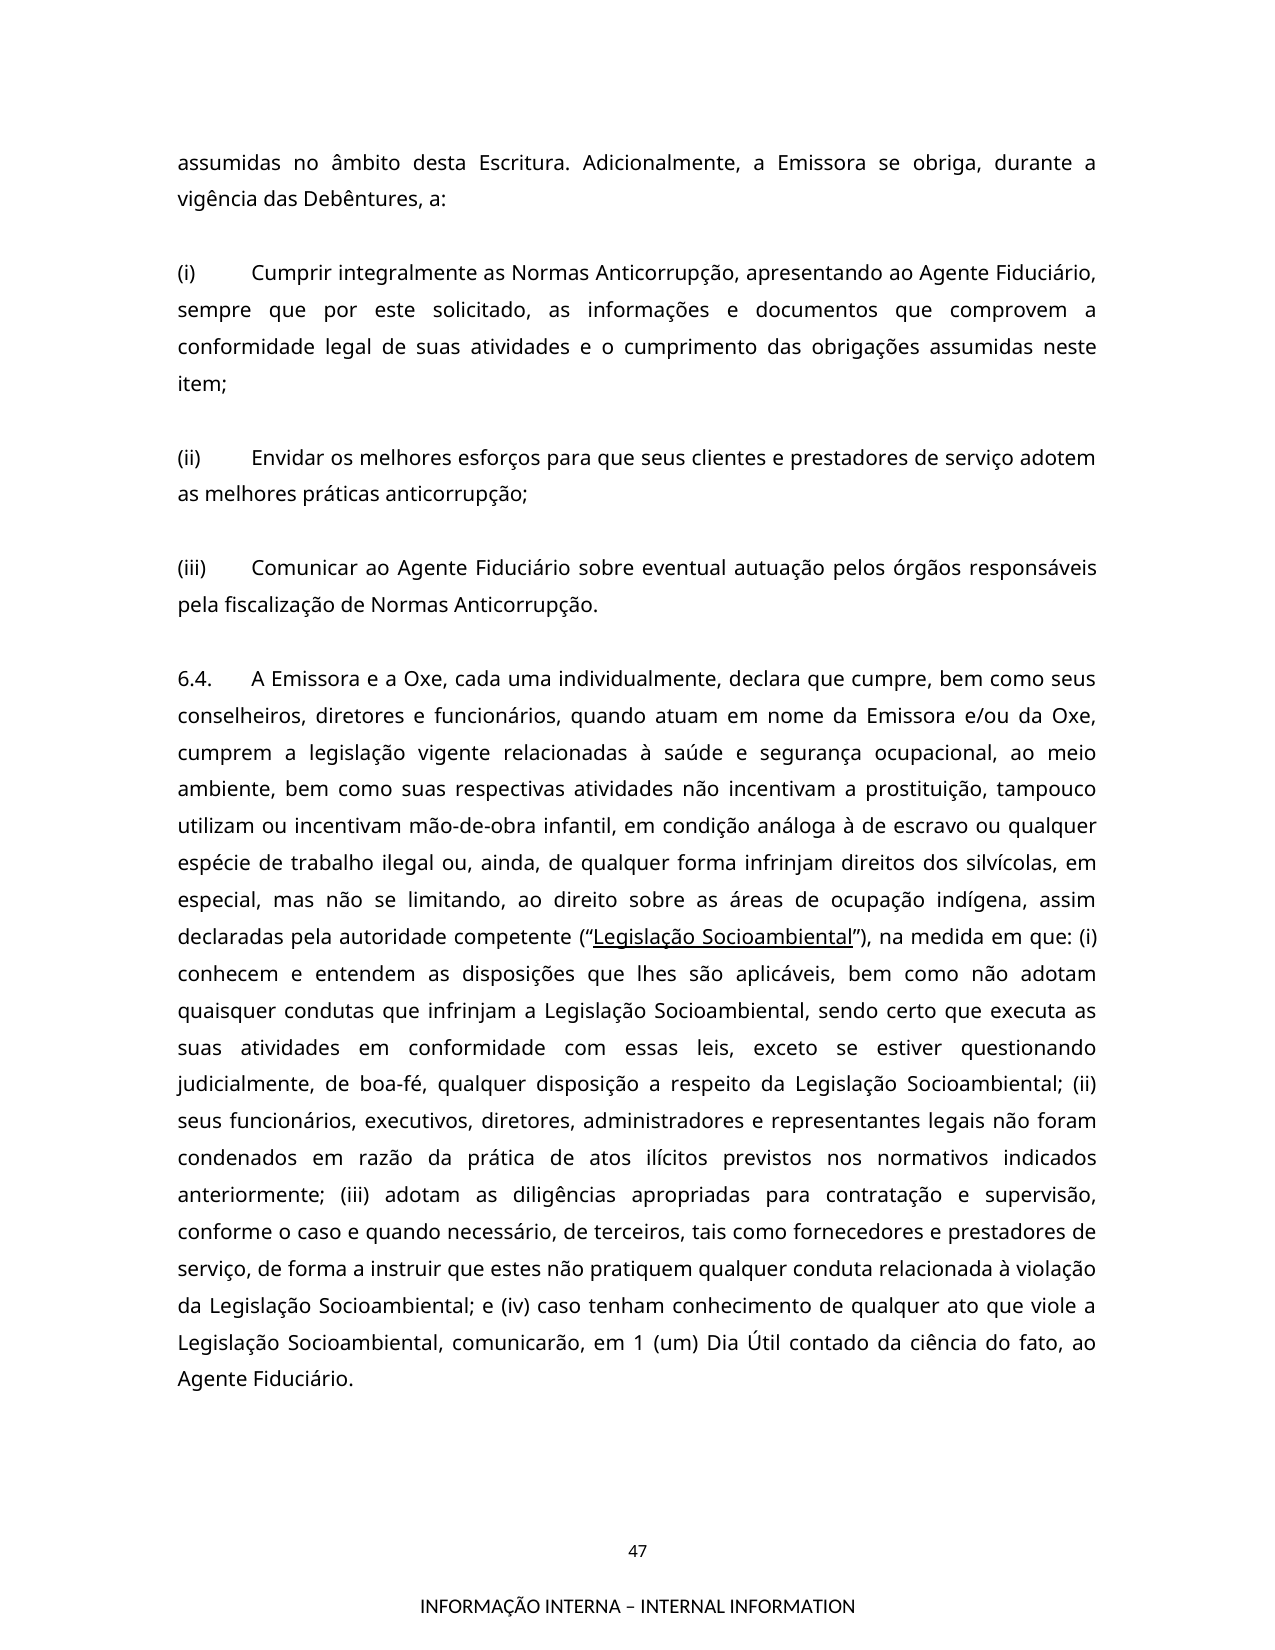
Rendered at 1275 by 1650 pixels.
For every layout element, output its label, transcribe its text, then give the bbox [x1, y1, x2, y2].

list Envidar os melhores esforços para que seus clientes e prestadores de serviço adotem as melhores práticas anticorrupção; [177, 443, 1098, 508]
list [177, 148, 1098, 213]
list A Emissora e a Oxe, cada uma individualmente, declara que cumpre, bem como seus conselheiros, diretores e funcionários, quando atuam em nome da Emissora e/ou da Oxe, cumprem a legislação vigente relacionadas à saúde e segurança ocupacional, ao meio ambiente, bem como suas respectivas atividades não incentivam a prostituição, tampouco utilizam ou incentivam mão-de-obra infantil, em condição análoga à de escravo ou qualquer espécie de trabalho ilegal ou, ainda, de qualquer forma infrinjam direitos dos silvícolas, em especial, mas não se limitando, ao direito sobre as áreas de ocupação indígena, assim declaradas pela autoridade competente (“Legislação Socioambiental”), na medida em que: (i) conhecem e entendem as disposições que lhes são aplicáveis, bem como não adotam quaisquer condutas que infrinjam a Legislação Socioambiental, sendo certo que executa as suas atividades em conformidade com essas leis, exceto se estiver questionando judicialmente, de boa-fé, qualquer disposição a respeito da Legislação Socioambiental; (ii) seus funcionários, executivos, diretores, administradores e representantes legais não foram condenados em razão da prática de atos ilícitos previstos nos normativos indicados anteriormente; (iii) adotam as diligências apropriadas para contratação e supervisão, conforme o caso e quando necessário, de terceiros, tais como fornecedores e prestadores de serviço, de forma a instruir que estes não pratiquem qualquer conduta relacionada à violação da Legislação Socioambiental; e (iv) caso tenham conhecimento de qualquer ato que viole a Legislação Socioambiental, comunicarão, em 1 (um) Dia Útil contado da ciência do fato, ao Agente Fiduciário. [177, 664, 1098, 1393]
list Comunicar ao Agente Fiduciário sobre eventual autuação pelos órgãos responsáveis pela fiscalização de Normas Anticorrupção. [177, 553, 1098, 619]
list Cumprir integralmente as Normas Anticorrupção, apresentando ao Agente Fiduciário, sempre que por este solicitado, as informações e documentos que comprovem a conformidade legal de suas atividades e o cumprimento das obrigações assumidas neste item; [177, 258, 1098, 397]
